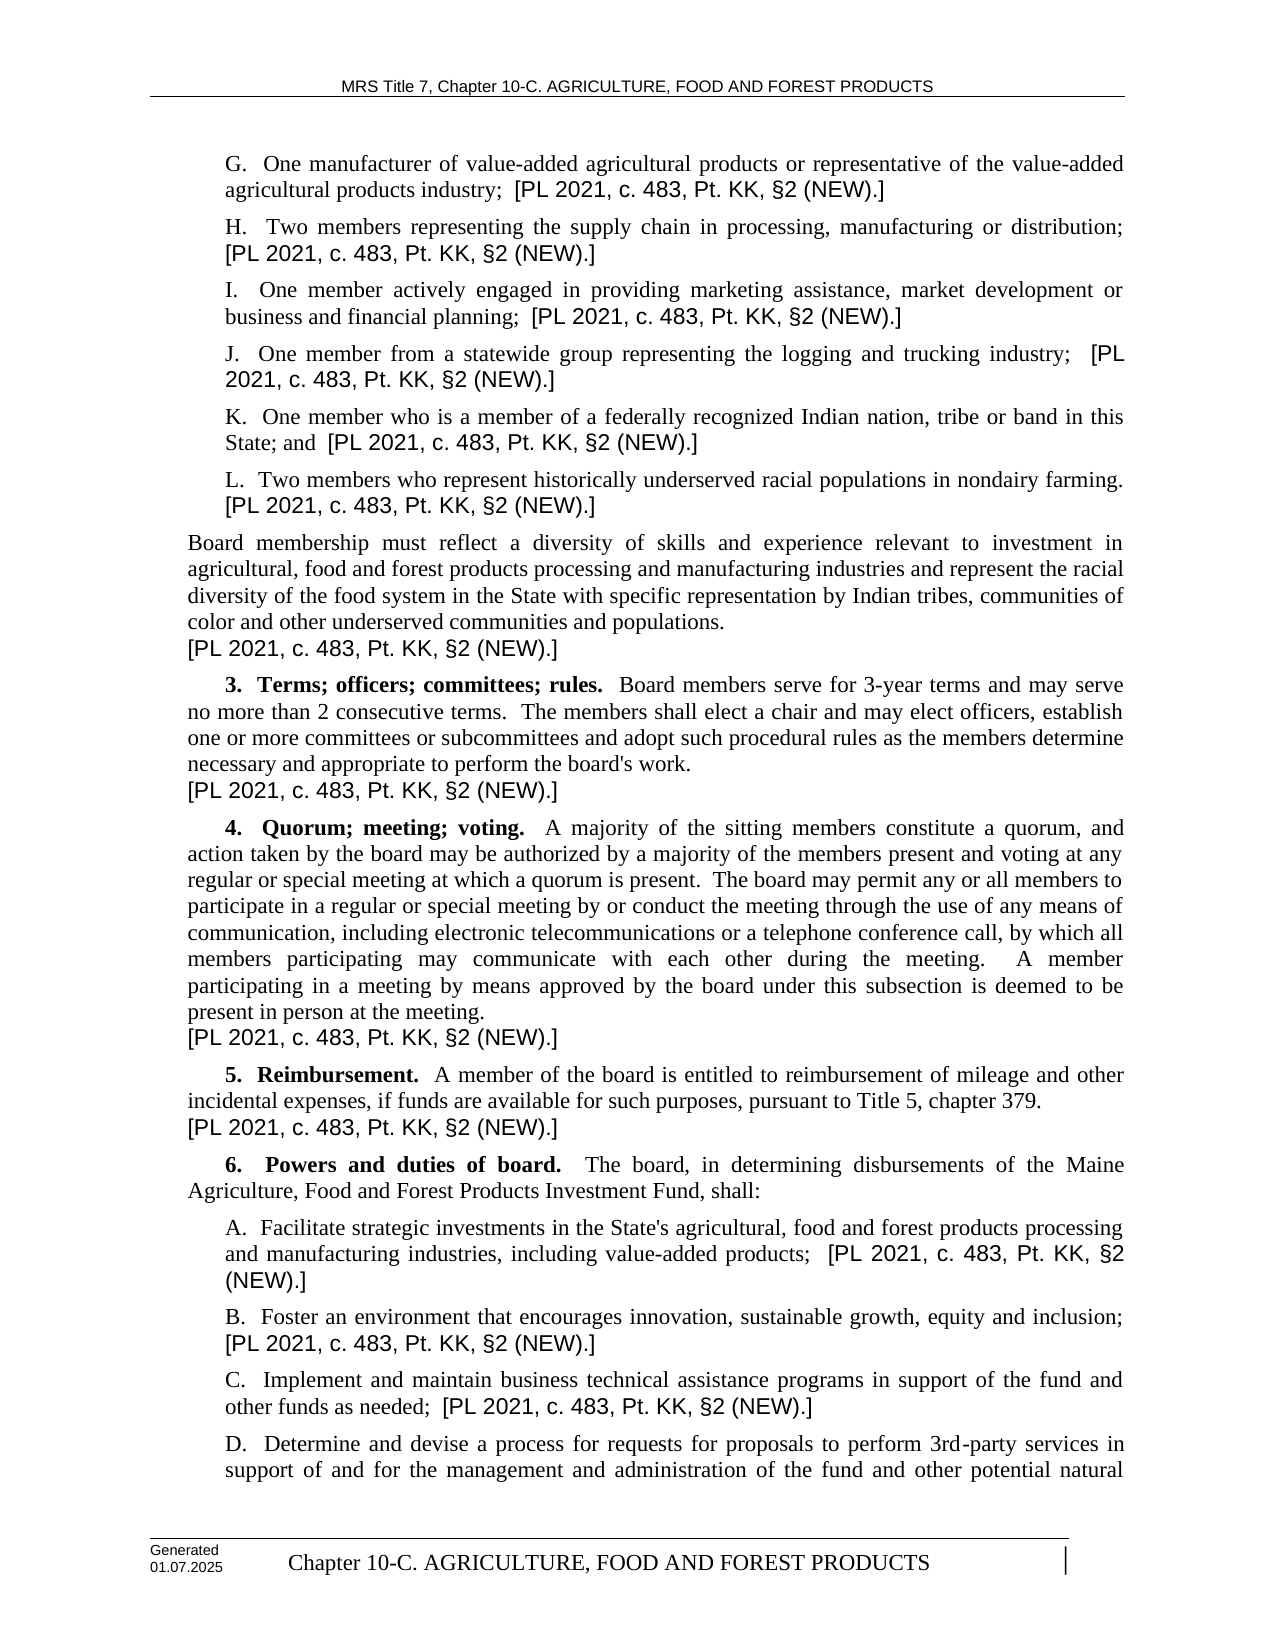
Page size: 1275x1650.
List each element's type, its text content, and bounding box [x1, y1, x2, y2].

text [PL 2021, c. 483, Pt. KK, §2 (NEW).] [187, 1024, 1125, 1051]
text A. Facilitate strategic investments in the State's agricultural, food and forest products processing and manufacturing industries, including value-added products; [PL 2021, c. 483, Pt. KK, §2 (NEW).] [225, 1214, 1125, 1293]
text [PL 2021, c. 483, Pt. KK, §2 (NEW).] [187, 1114, 1125, 1140]
text 4. Quorum; meeting; voting. A majority of the sitting members constitute a quorum, and action taken by the board may be authorized by a majority of the members present and voting at any regular or special meeting at which a quorum is present. The board may permit any or all members to participate in a regular or special meeting by or conduct the meeting through the use of any means of communication, including electronic telecommunications or a telephone conference call, by which all members participating may communicate with each other during the meeting. A member participating in a meeting by means approved by the board under this subsection is deemed to be present in person at the meeting. [187, 813, 1125, 1024]
text I. One member actively engaged in providing marketing assistance, market development or business and financial planning; [PL 2021, c. 483, Pt. KK, §2 (NEW).] [225, 276, 1125, 329]
text Board membership must reflect a diversity of skills and experience relevant to investment in agricultural, food and forest products processing and manufacturing industries and represent the racial diversity of the food system in the State with specific representation by Indian tribes, communities of color and other underserved communities and populations. [187, 529, 1125, 634]
text C. Implement and maintain business technical assistance programs in support of the fund and other funds as needed; [PL 2021, c. 483, Pt. KK, §2 (NEW).] [225, 1366, 1125, 1419]
text B. Foster an environment that encourages innovation, sustainable growth, equity and inclusion; [PL 2021, c. 483, Pt. KK, §2 (NEW).] [225, 1303, 1125, 1356]
text [PL 2021, c. 483, Pt. KK, §2 (NEW).] [187, 777, 1125, 803]
text 5. Reimbursement. A member of the board is entitled to reimbursement of mileage and other incidental expenses, if funds are available for such purposes, pursuant to Title 5, chapter 379. [187, 1061, 1125, 1114]
text 6. Powers and duties of board. The board, in determining disbursements of the Maine Agriculture, Food and Forest Products Investment Fund, shall: [187, 1151, 1125, 1203]
text 3. Terms; officers; committees; rules. Board members serve for 3-year terms and may serve no more than 2 consecutive terms. The members shall elect a chair and may elect officers, establish one or more committees or subcommittees and adopt such procedural rules as the members determine necessary and appropriate to perform the board's work. [187, 671, 1125, 777]
text [PL 2021, c. 483, Pt. KK, §2 (NEW).] [187, 634, 1125, 661]
text K. One member who is a member of a federally recognized Indian nation, tribe or band in this State; and [PL 2021, c. 483, Pt. KK, §2 (NEW).] [225, 403, 1125, 456]
text L. Two members who represent historically underserved racial populations in nondairy farming. [PL 2021, c. 483, Pt. KK, §2 (NEW).] [225, 466, 1125, 519]
text H. Two members representing the supply chain in processing, manufacturing or distribution; [PL 2021, c. 483, Pt. KK, §2 (NEW).] [225, 213, 1125, 266]
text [225, 1430, 1125, 1482]
text G. One manufacturer of value-added agricultural products or representative of the value-added agricultural products industry; [PL 2021, c. 483, Pt. KK, §2 (NEW).] [225, 150, 1125, 203]
text J. One member from a statewide group representing the logging and trucking industry; [PL 2021, c. 483, Pt. KK, §2 (NEW).] [225, 339, 1125, 392]
